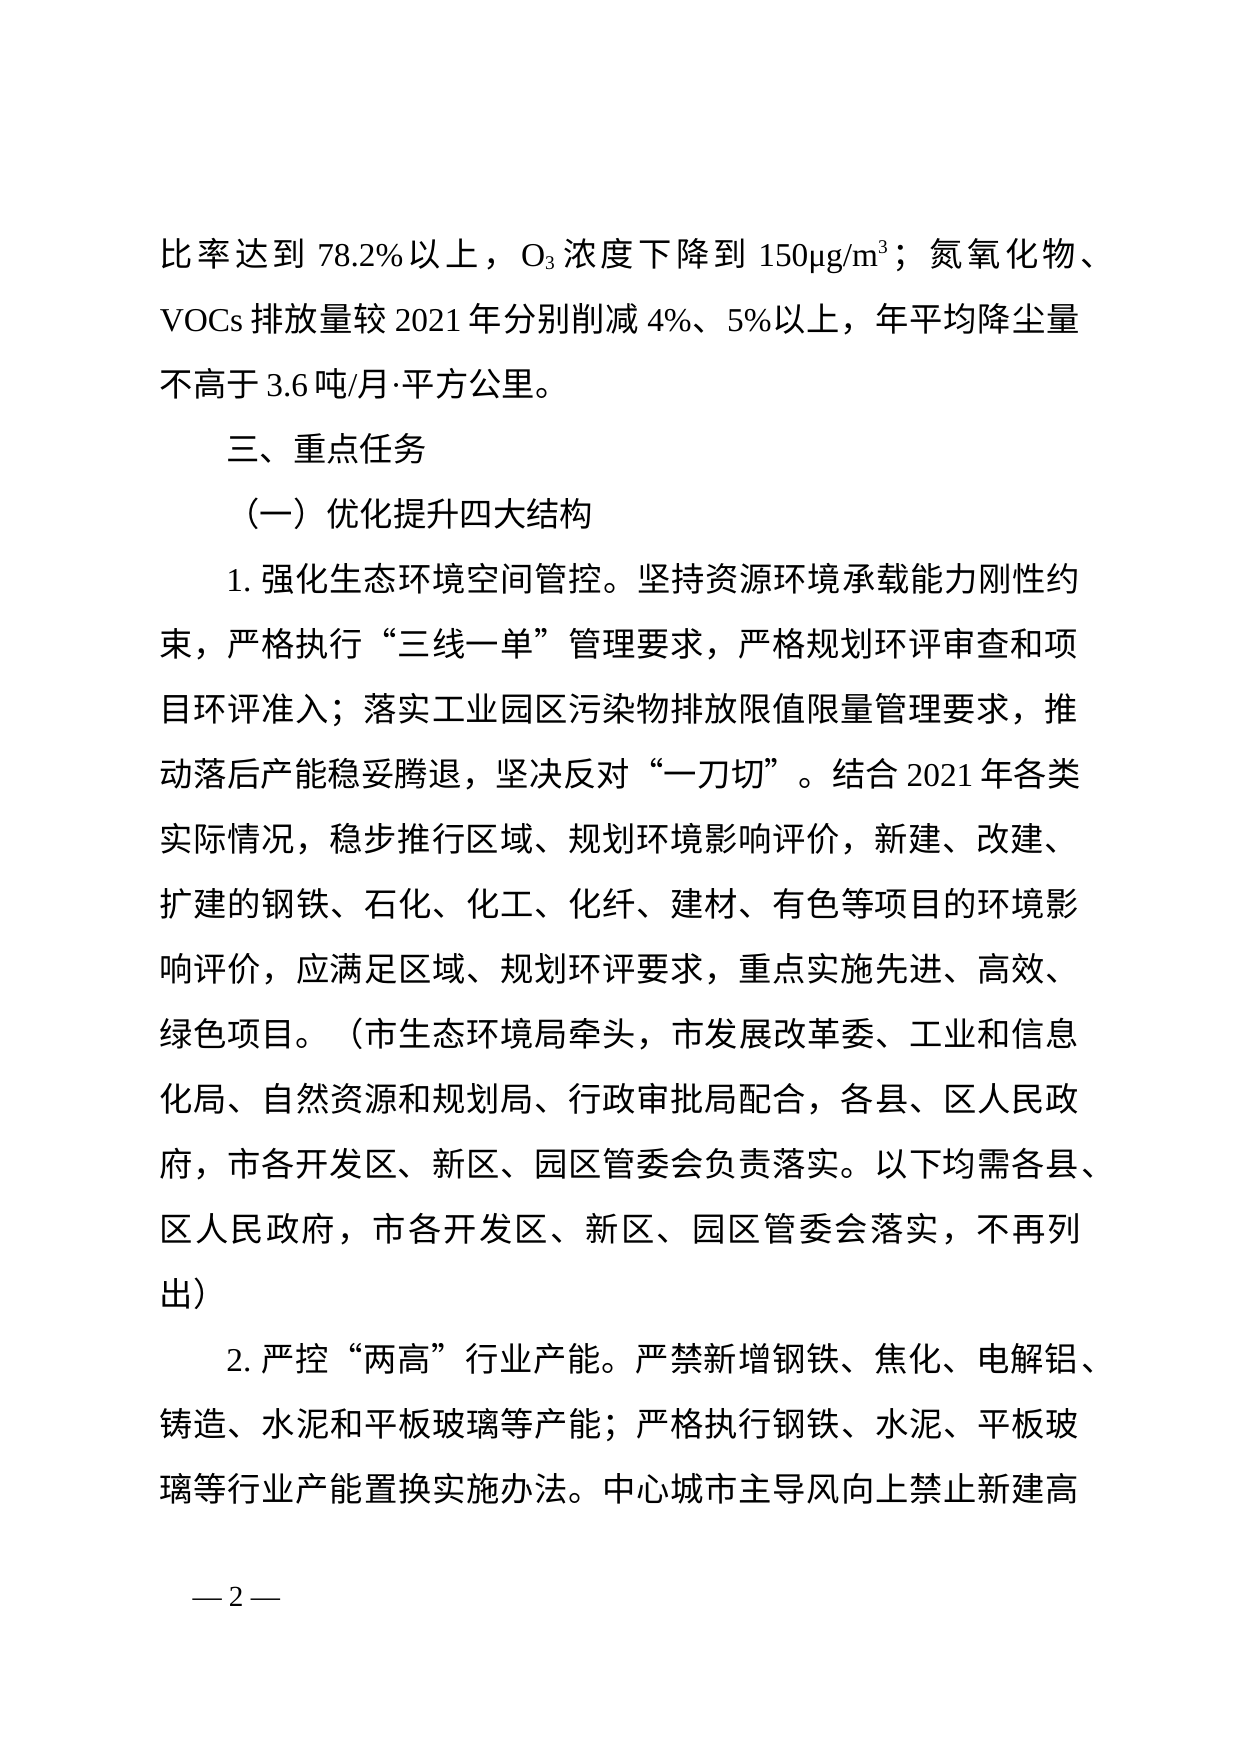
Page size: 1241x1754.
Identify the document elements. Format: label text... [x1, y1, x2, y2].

text 1. 强化生态环境空间管控。坚持资源环境承载能力刚性约束，严格执行“三线一单”管理要求，严格规划环评审查和项目环评准入；落实工业园区污染物排放限值限量管理要求，推动落后产能稳妥腾退，坚决反对“一刀切”。结合2021年各类实际情况，稳步推行区域、规划环境影响评价，新建、改建、扩建的钢铁、石化、化工、化纤、建材、有色等项目的环境影响评价，应满足区域、规划环评要求，重点实施先进、高效、绿色项目。（市生态环境局牵头，市发展改革委、工业和信息化局、自然资源和规划局、行政审批局配合，各县、区人民政府，市各开发区、新区、园区管委会负责落实。以下均需各县、区人民政府，市各开发区、新区、园区管委会落实，不再列出） [159, 544, 1081, 1324]
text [159, 219, 1081, 414]
text 三、重点任务 [159, 414, 1081, 479]
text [159, 1324, 1081, 1519]
text （一）优化提升四大结构 [159, 479, 1081, 544]
